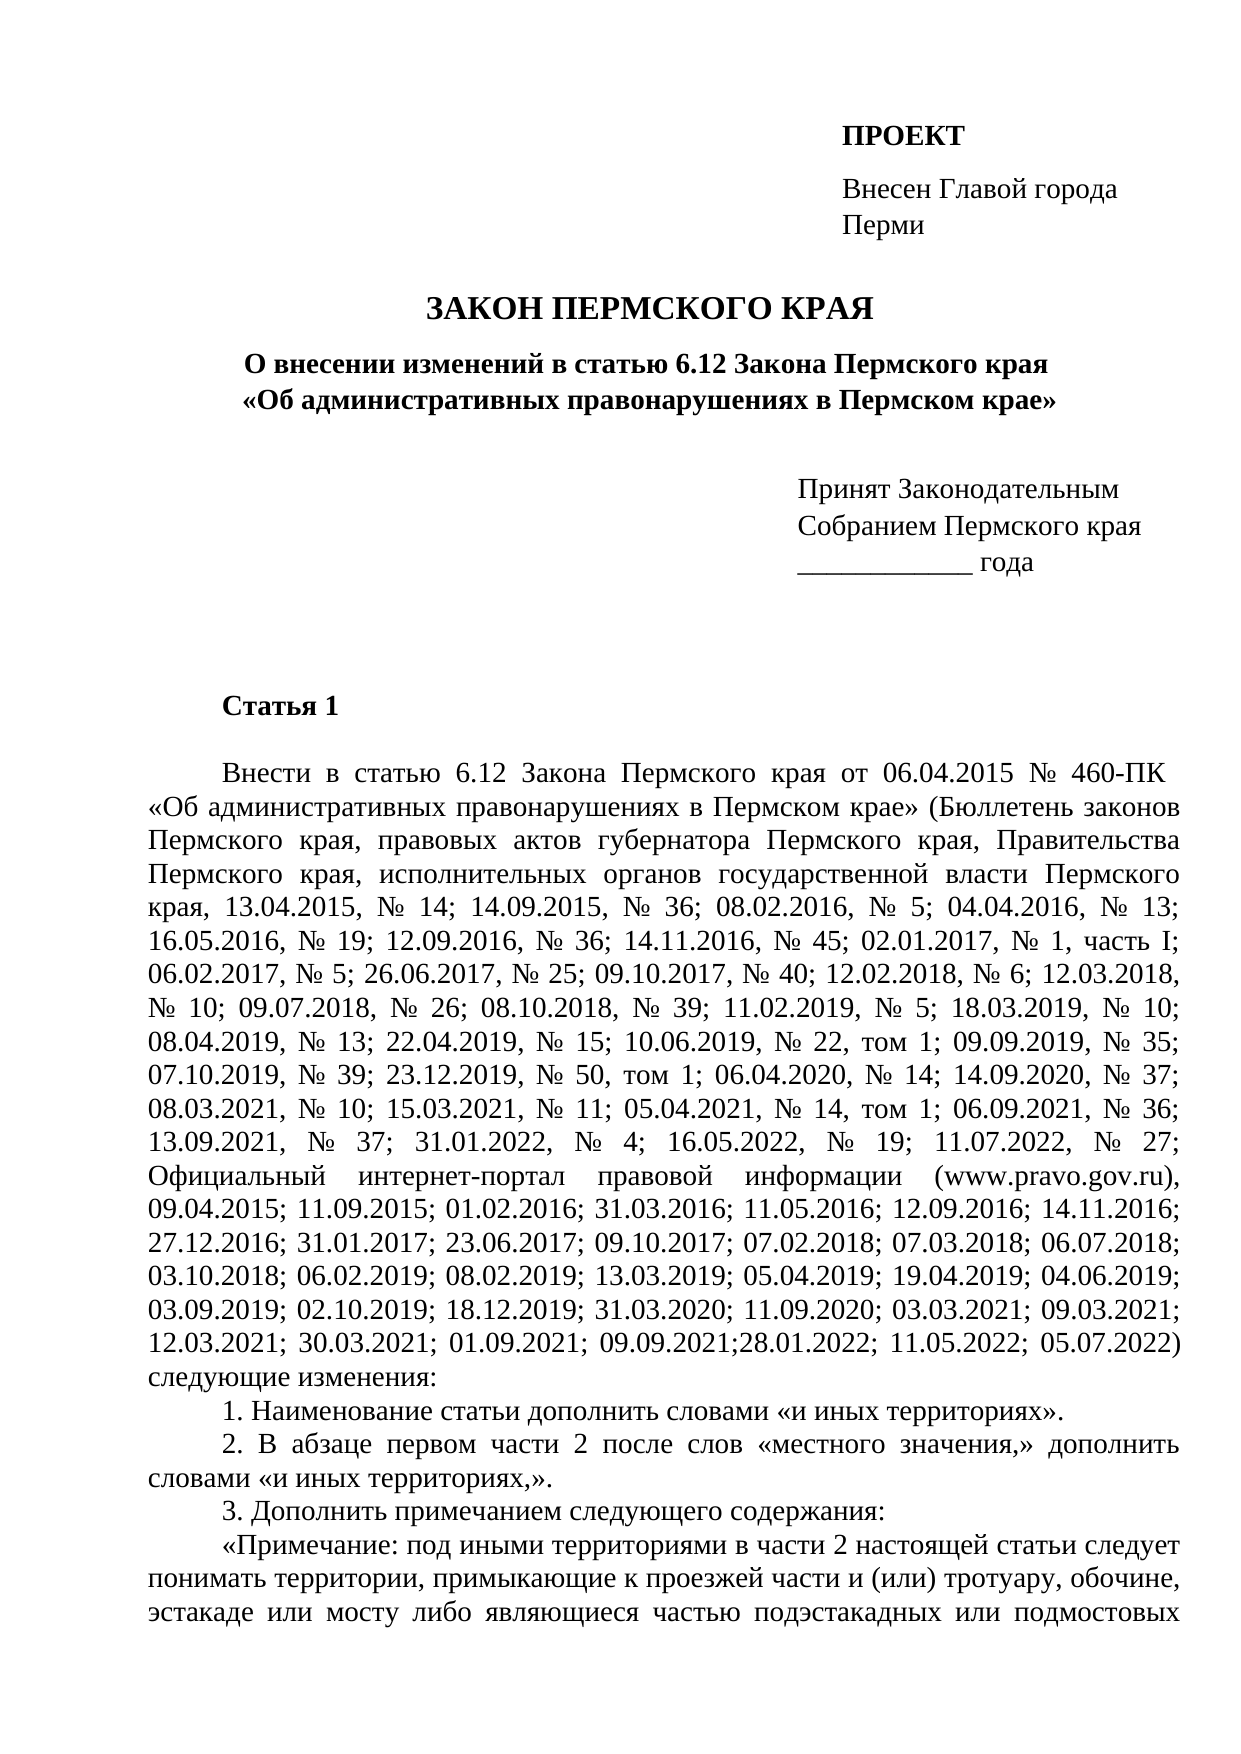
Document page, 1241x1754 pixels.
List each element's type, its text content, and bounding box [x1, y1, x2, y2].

text 1. Наименование статьи дополнить словами «и иных территориях». [148, 1393, 1181, 1426]
text Принят Законодательным Собранием Пермского края ____________ года [797, 471, 1181, 577]
text О внесении изменений в статью 6.12 Закона Пермского края «Об административных правонарушениях в Пермском крае» [118, 346, 1181, 416]
text 3. Дополнить примечанием следующего содержания: [148, 1493, 1181, 1527]
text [148, 1527, 1181, 1627]
text ПРОЕКТ [827, 118, 1181, 152]
text Внести в статью 6.12 Закона Пермского края от 06.04.2015 № 460-ПК «Об административных правонарушениях в Пермском крае» (Бюллетень законов Пермского края, правовых актов губернатора Пермского края, Правительства Пермского края, исполнительных органов государственной власти Пермского края, 13.04.2015, № 14; 14.09.2015, № 36; 08.02.2016, № 5; 04.04.2016, № 13; 16.05.2016, № 19; 12.09.2016, № 36; 14.11.2016, № 45; 02.01.2017, № 1, часть I; 06.02.2017, № 5; 26.06.2017, № 25; 09.10.2017, № 40; 12.02.2018, № 6; 12.03.2018, № 10; 09.07.2018, № 26; 08.10.2018, № 39; 11.02.2019, № 5; 18.03.2019, № 10; 08.04.2019, № 13; 22.04.2019, № 15; 10.06.2019, № 22, том 1; 09.09.2019, № 35; 07.10.2019, № 39; 23.12.2019, № 50, том 1; 06.04.2020, № 14; 14.09.2020, № 37; 08.03.2021, № 10; 15.03.2021, № 11; 05.04.2021, № 14, том 1; 06.09.2021, № 36; 13.09.2021, № 37; 31.01.2022, № 4; 16.05.2022, № 19; 11.07.2022, № 27; Официальный интернет-портал правовой информации (www.pravo.gov.ru), 09.04.2015; 11.09.2015; 01.02.2016; 31.03.2016; 11.05.2016; 12.09.2016; 14.11.2016; 27.12.2016; 31.01.2017; 23.06.2017; 09.10.2017; 07.02.2018; 07.03.2018; 06.07.2018; 03.10.2018; 06.02.2019; 08.02.2019; 13.03.2019; 05.04.2019; 19.04.2019; 04.06.2019; 03.09.2019; 02.10.2019; 18.12.2019; 31.03.2020; 11.09.2020; 03.03.2021; 09.03.2021; 12.03.2021; 30.03.2021; 01.09.2021; 09.09.2021;28.01.2022; 11.05.2022; 05.07.2022) следующие изменения: [148, 755, 1181, 1393]
text 2. В абзаце первом части 2 после слов «местного значения,» дополнить словами «и иных территориях,». [148, 1426, 1181, 1493]
text Статья 1 [148, 688, 1181, 722]
text ЗАКОН ПЕРМСКОГО КРАЯ [118, 288, 1181, 327]
text Внесен Главой города Перми [842, 171, 1181, 241]
